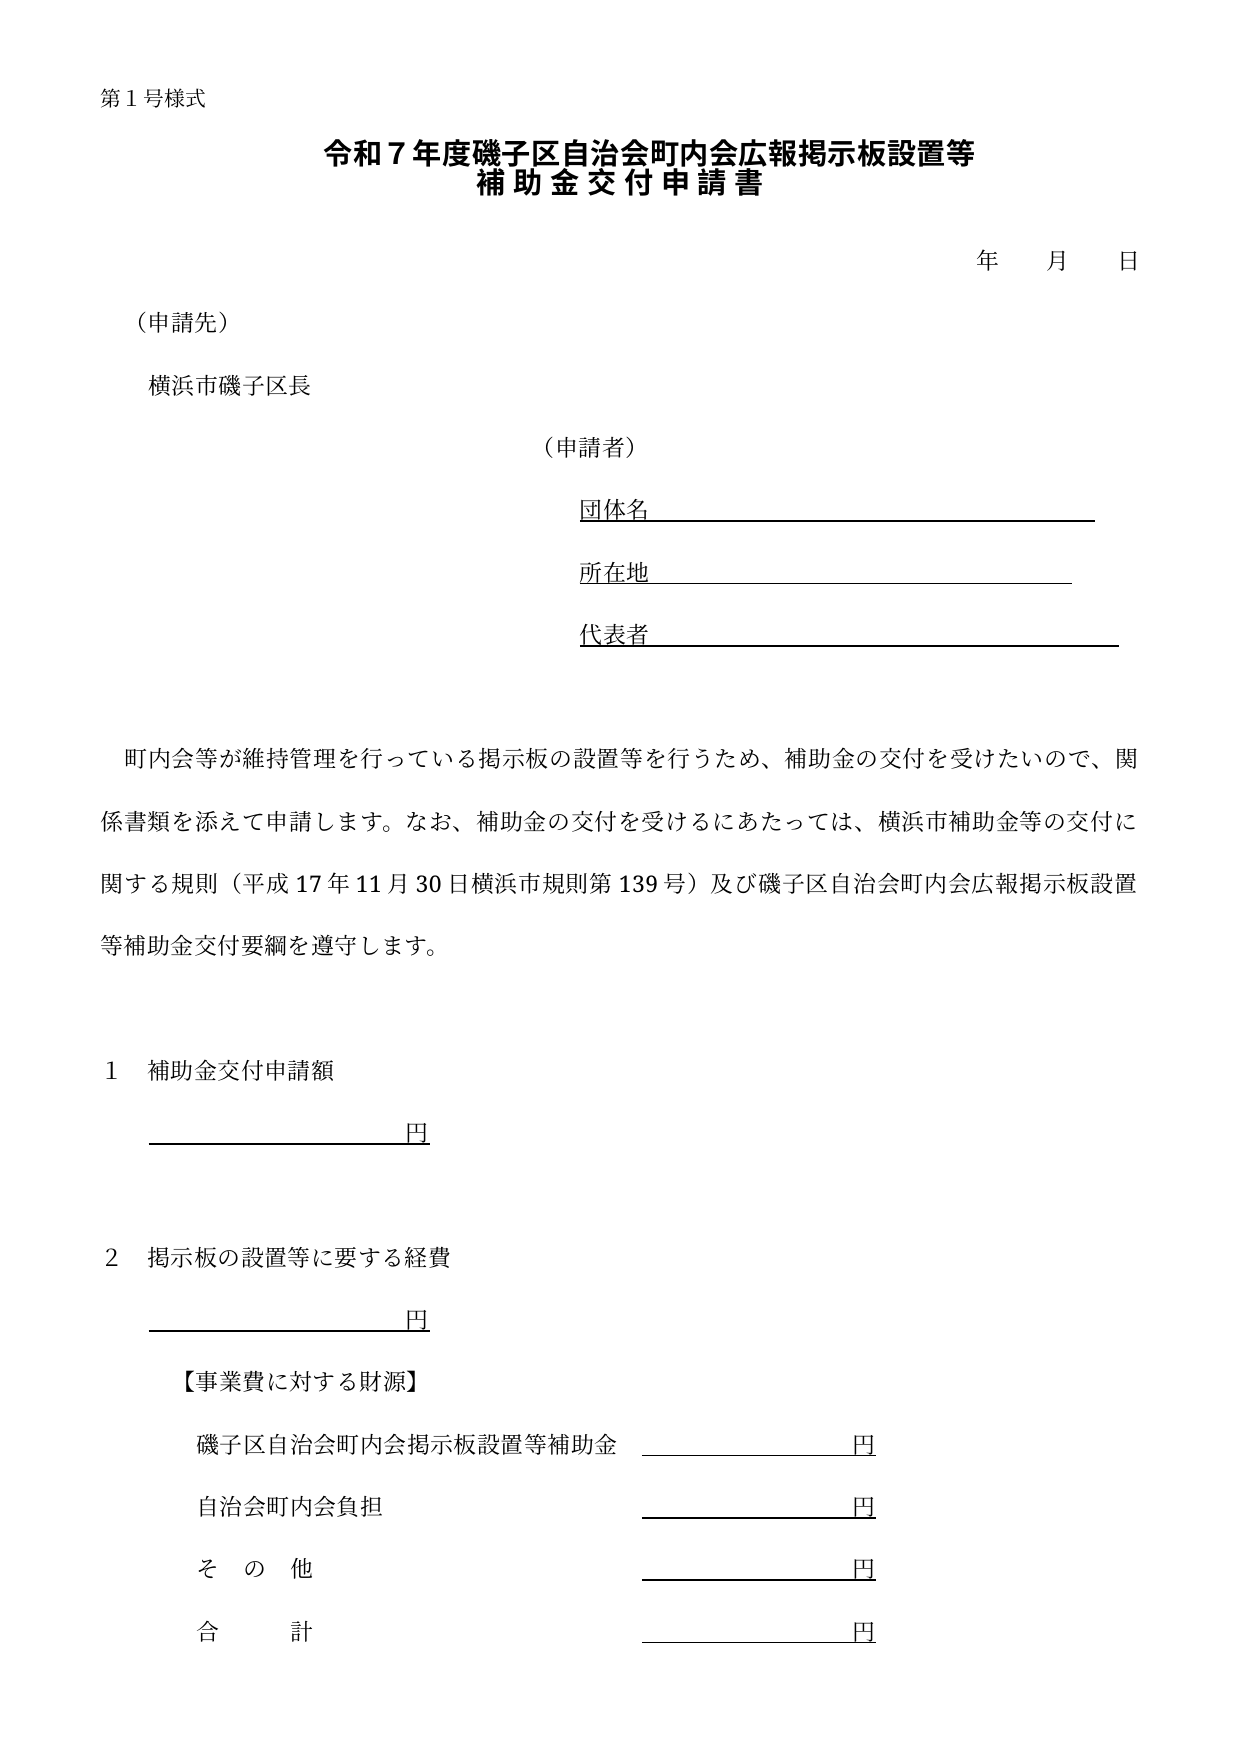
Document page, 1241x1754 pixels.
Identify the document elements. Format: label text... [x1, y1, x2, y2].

text 【事業費に対する財源】 [100, 1350, 1140, 1412]
text 年 月 日 [100, 228, 1140, 291]
text 円 [100, 1101, 1140, 1163]
text 補 助 金 交 付 申 請 書 [100, 170, 1140, 199]
text １ 補助金交付申請額 [100, 1038, 1140, 1101]
text 横浜市磯子区長 [100, 353, 1140, 415]
text 町内会等が維持管理を行っている掲示板の設置等を行うため、補助金の交付を受けたいので、関係書類を添えて申請します。なお、補助金の交付を受けるにあたっては、横浜市補助金等の交付に関する規則（平成17年11月30日横浜市規則第139号）及び磯子区自治会町内会広報掲示板設置等補助金交付要綱を遵守します。 [100, 727, 1140, 976]
text （申請先） [100, 291, 1140, 353]
text 磯子区自治会町内会掲示板設置等補助金 円 [100, 1412, 1140, 1474]
text 円 [100, 1287, 1140, 1350]
text ２ 掲示板の設置等に要する経費 [100, 1225, 1140, 1287]
text 代表者 [100, 602, 1140, 664]
text 令和７年度磯子区自治会町内会広報掲示板設置等 [100, 141, 1140, 170]
text 第１号様式 [100, 83, 1140, 112]
text 団体名 [100, 478, 1140, 540]
text 合 計 円 [100, 1599, 1140, 1661]
text 自治会町内会負担 円 [100, 1474, 1140, 1537]
text 所在地 [100, 540, 1140, 602]
text そ の 他 円 [100, 1537, 1140, 1599]
text （申請者） [100, 415, 1140, 478]
